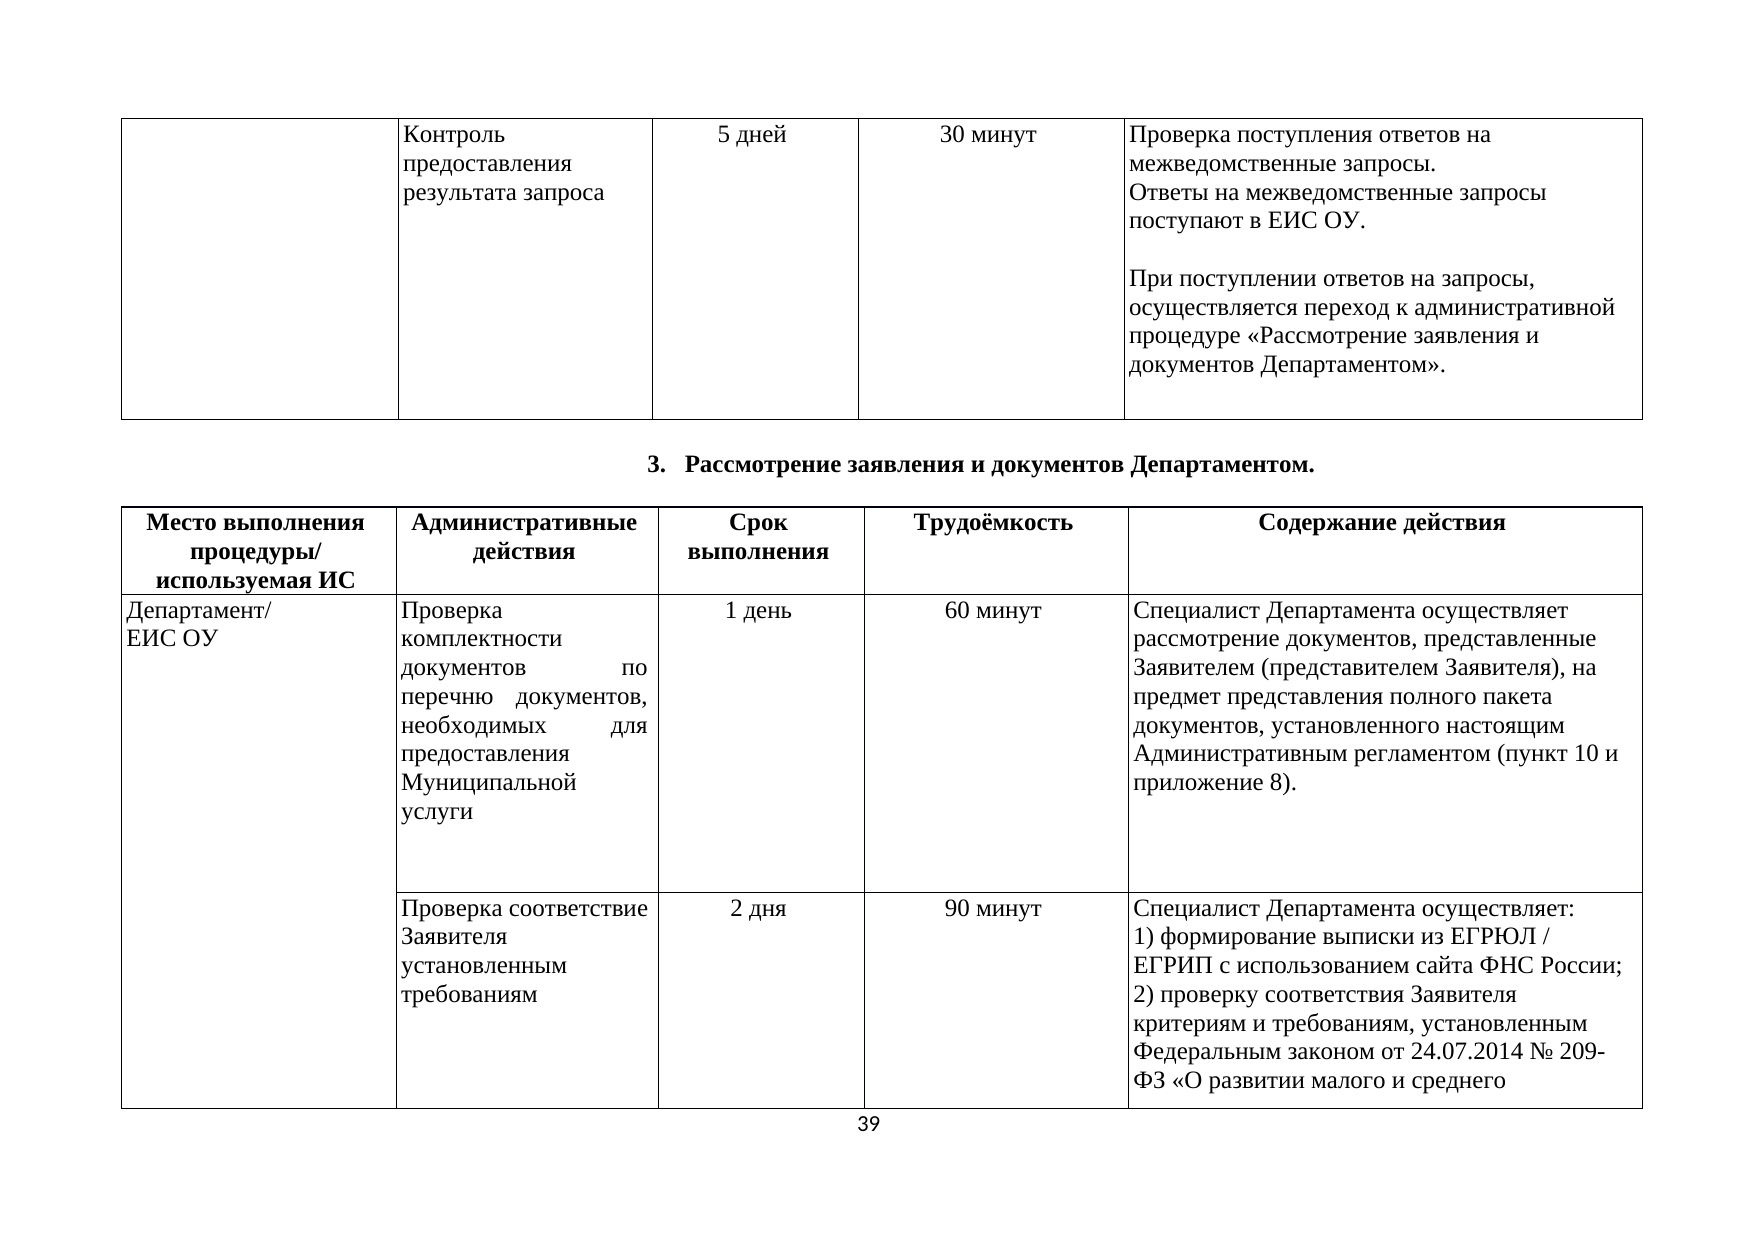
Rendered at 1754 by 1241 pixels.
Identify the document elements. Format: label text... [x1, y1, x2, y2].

table_cell Контроль предоставления результата запроса [399, 119, 652, 419]
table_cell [397, 893, 658, 1108]
list Рассмотрение заявления и документов Департаментом. [358, 449, 1604, 478]
table_cell Специалист Департамента осуществляет рассмотрение документов, представленные Заявителем (представителем Заявителя), на предмет представления полного пакета документов, установленного настоящим Административным регламентом (пункт 10 и приложение 8). [1129, 595, 1642, 892]
table_cell Проверка комплектности документов по перечню документов, необходимых для предоставления Муниципальной услуги [397, 595, 658, 892]
table_cell Департамент/ ЕИС ОУ [122, 595, 396, 1108]
table_header Административные действия [397, 508, 658, 594]
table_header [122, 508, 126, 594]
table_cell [122, 119, 398, 419]
table_header Трудоёмкость [865, 508, 1128, 594]
table_cell 60 минут [865, 595, 1128, 892]
table_cell 1 день [659, 595, 864, 892]
table_cell 5 дней [653, 119, 858, 419]
table_cell Проверка поступления ответов на межведомственные запросы. Ответы на межведомственные запросы поступают в ЕИС ОУ. При поступлении ответов на запросы, осуществляется переход к административной процедуре «Рассмотрение заявления и документов Департаментом». [1125, 119, 1642, 419]
table_cell 30 минут [859, 119, 1124, 419]
table_header Содержание действия [1129, 508, 1642, 594]
table_cell 90 минут [865, 893, 1128, 1108]
table_cell 2 дня [659, 893, 864, 1108]
